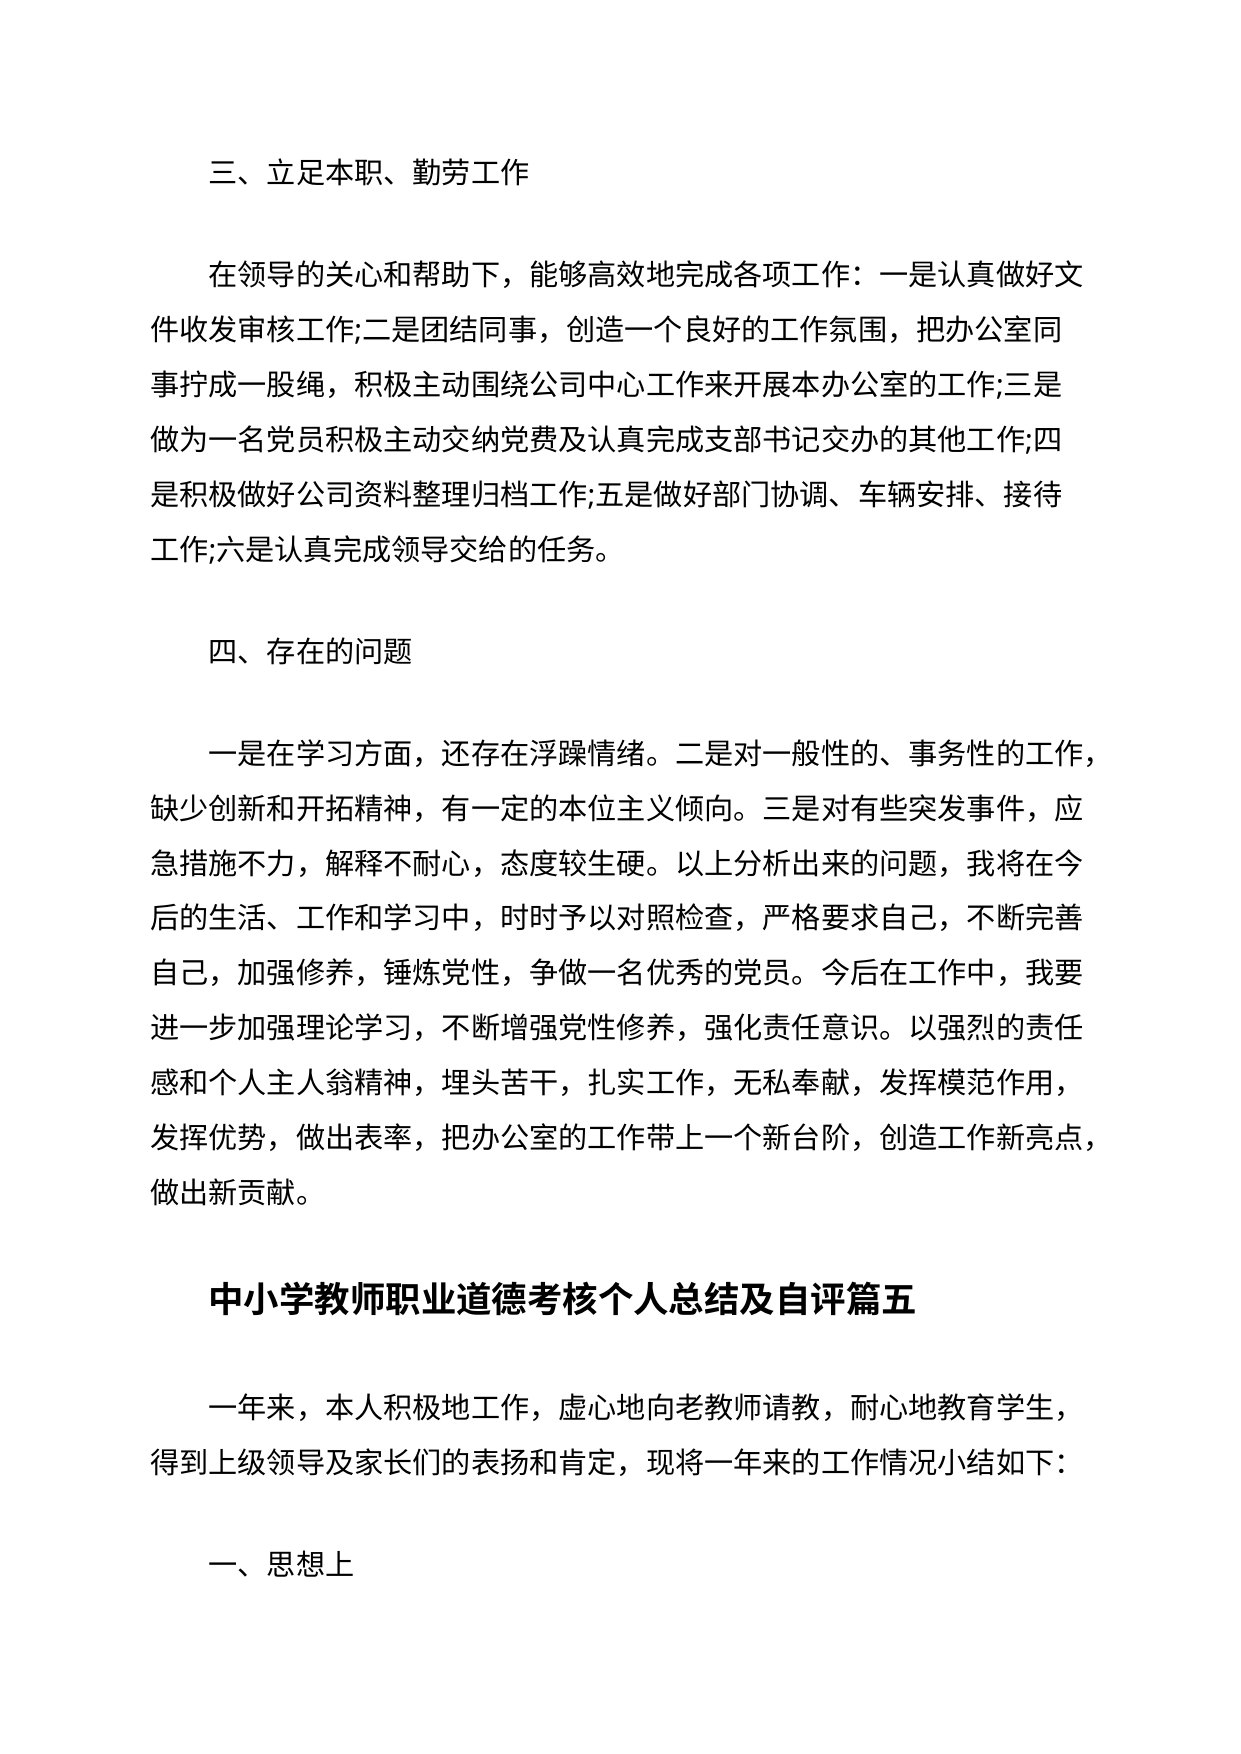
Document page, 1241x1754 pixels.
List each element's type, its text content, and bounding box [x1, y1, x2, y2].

text 一是在学习方面，还存在浮躁情绪。二是对一般性的、事务性的工作，缺少创新和开拓精神，有一定的本位主义倾向。三是对有些突发事件，应急措施不力，解释不耐心，态度较生硬。以上分析出来的问题，我将在今后的生活、工作和学习中，时时予以对照检查，严格要求自己，不断完善自己，加强修养，锤炼党性，争做一名优秀的党员。今后在工作中，我要进一步加强理论学习，不断增强党性修养，强化责任意识。以强烈的责任感和个人主人翁精神，埋头苦干，扎实工作，无私奉献，发挥模范作用，发挥优势，做出表率，把办公室的工作带上一个新台阶，创造工作新亮点，做出新贡献。 [150, 730, 1090, 1212]
text 中小学教师职业道德考核个人总结及自评篇五 [150, 1271, 1090, 1323]
text 在领导的关心和帮助下，能够高效地完成各项工作：一是认真做好文件收发审核工作;二是团结同事，创造一个良好的工作氛围，把办公室同事拧成一股绳，积极主动围绕公司中心工作来开展本办公室的工作;三是做为一名党员积极主动交纳党费及认真完成支部书记交办的其他工作;四是积极做好公司资料整理归档工作;五是做好部门协调、车辆安排、接待工作;六是认真完成领导交给的任务。 [150, 252, 1090, 569]
text 一、思想上 [150, 1541, 1090, 1584]
text 三、立足本职、勤劳工作 [150, 150, 1090, 192]
text 一年来，本人积极地工作，虚心地向老教师请教，耐心地教育学生，得到上级领导及家长们的表扬和肯定，现将一年来的工作情况小结如下： [150, 1385, 1090, 1482]
text 四、存在的问题 [150, 629, 1090, 671]
